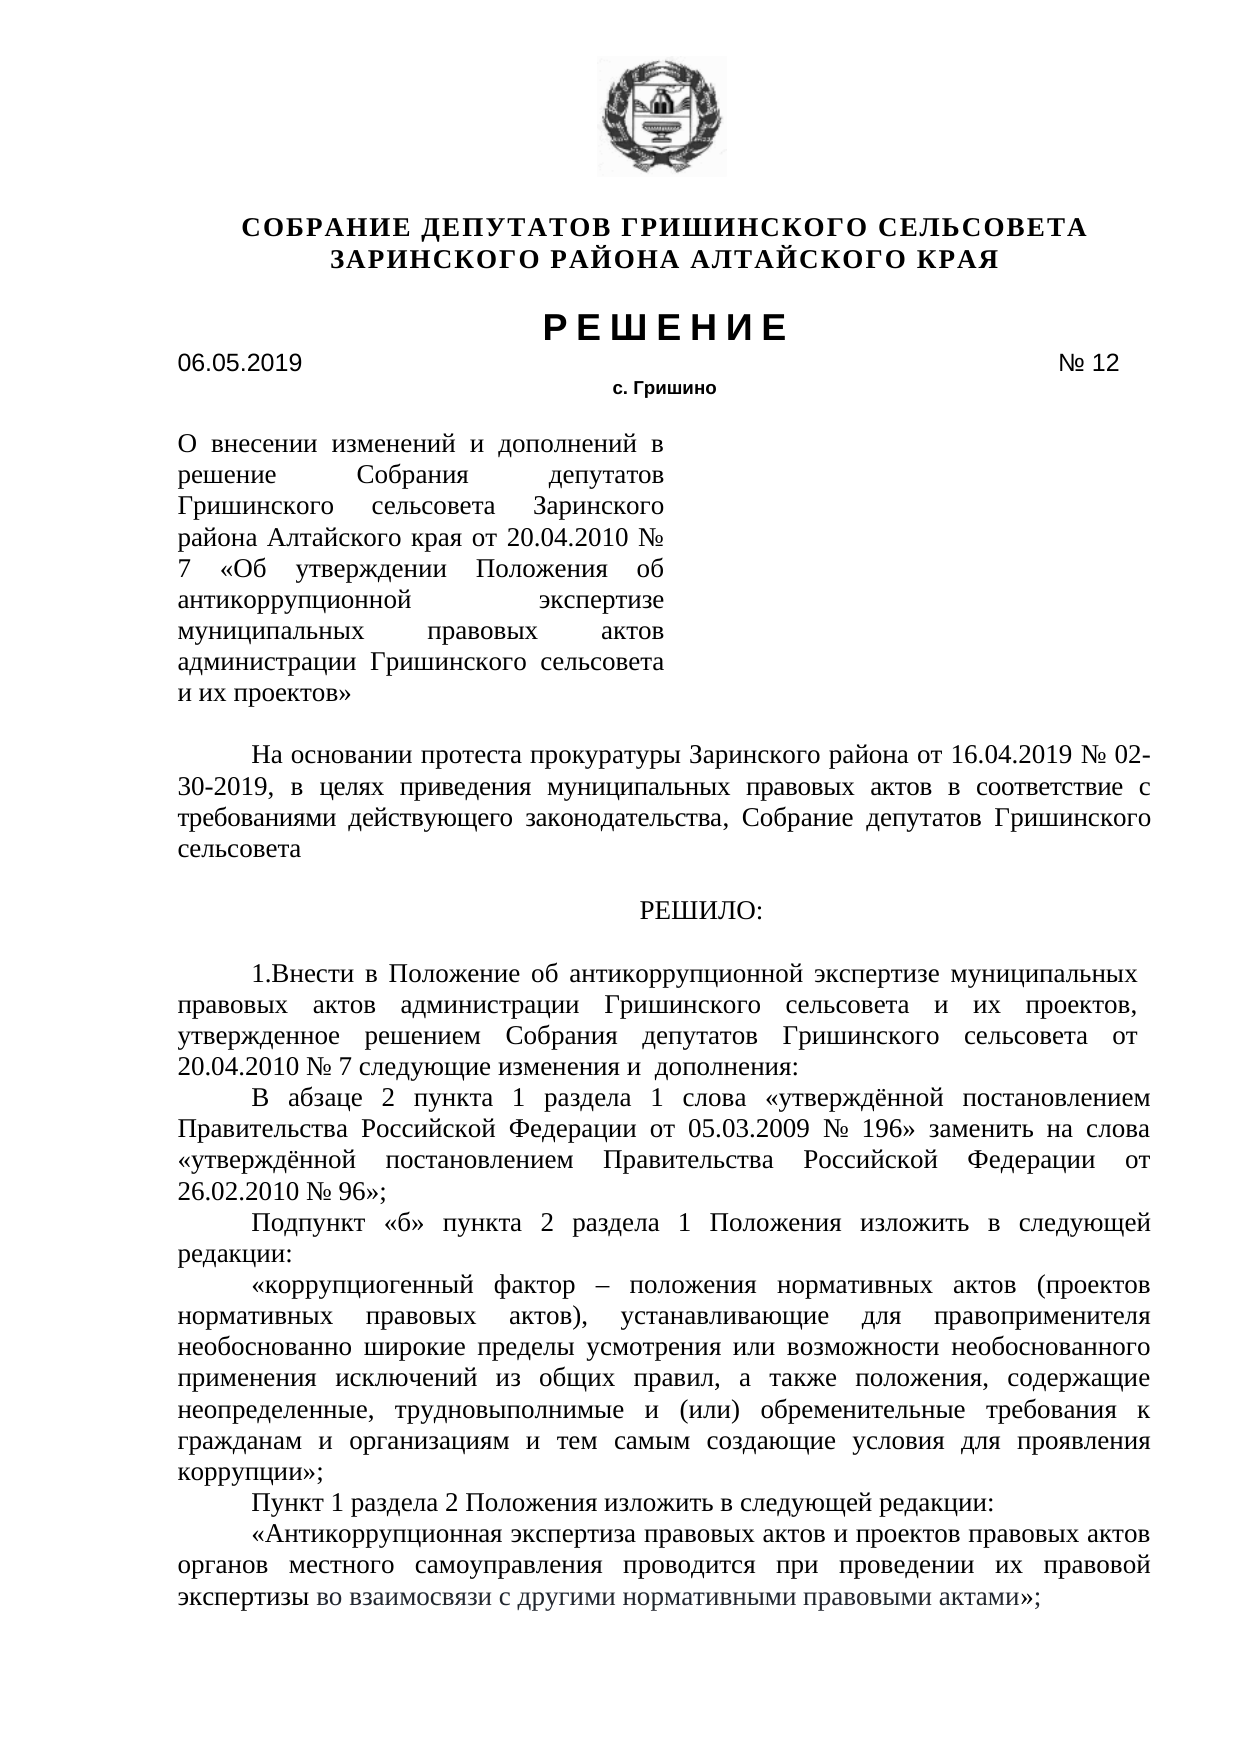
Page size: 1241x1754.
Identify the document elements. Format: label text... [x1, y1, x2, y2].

text О внесении изменений и дополнений в решение Собрания депутатов Гришинского сельсовета Заринского района Алтайского края от 20.04.2010 № 7 «Об утверждении Положения об антикоррупционной экспертизе муниципальных правовых актов администрации Гришинского сельсовета и их проектов» [177, 427, 664, 707]
text 06.05.2019 № 12 [177, 348, 1152, 377]
text решение [177, 305, 1152, 348]
text Подпункт «б» пункта 2 раздела 1 Положения изложить в следующей редакции: [177, 1206, 1152, 1268]
text 1.Внести в Положение об антикоррупционной экспертизе муниципальных правовых актов администрации Гришинского сельсовета и их проектов, утвержденное решением Собрания депутатов Гришинского сельсовета от 20.04.2010 № 7 следующие изменения и дополнения: [177, 957, 1139, 1081]
text Пункт 1 раздела 2 Положения изложить в следующей редакции: [177, 1486, 1152, 1517]
text На основании протеста прокуратуры Заринского района от 16.04.2019 № 02-30-2019, в целях приведения муниципальных правовых актов в соответствие с требованиями действующего законодательства, Собрание депутатов Гришинского сельсовета [177, 739, 1152, 863]
text РЕШИЛО: [177, 894, 1152, 926]
text с. Гришино [177, 377, 1152, 398]
text В абзаце 2 пункта 1 раздела 1 слова «утверждённой постановлением Правительства Российской Федерации от 05.03.2009 № 196» заменить на слова «утверждённой постановлением Правительства Российской Федерации от 26.02.2010 № 96»; [177, 1081, 1152, 1206]
text «Антикоррупционная экспертиза правовых актов и проектов правовых актов органов местного самоуправления проводится при проведении их правовой экспертизы во взаимосвязи с другими нормативными правовыми актами»; [177, 1517, 1152, 1611]
text собрание депутатов Гришинского сельсовета [177, 212, 1152, 243]
text «коррупциогенный фактор – положения нормативных актов (проектов нормативных правовых актов), устанавливающие для правоприменителя необоснованно широкие пределы усмотрения или возможности необоснованного применения исключений из общих правил, а также положения, содержащие неопределенные, трудновыполнимые и (или) обременительные требования к гражданам и организациям и тем самым создающие условия для проявления коррупции»; [177, 1268, 1152, 1486]
text Заринского района Алтайского края [177, 243, 1152, 274]
